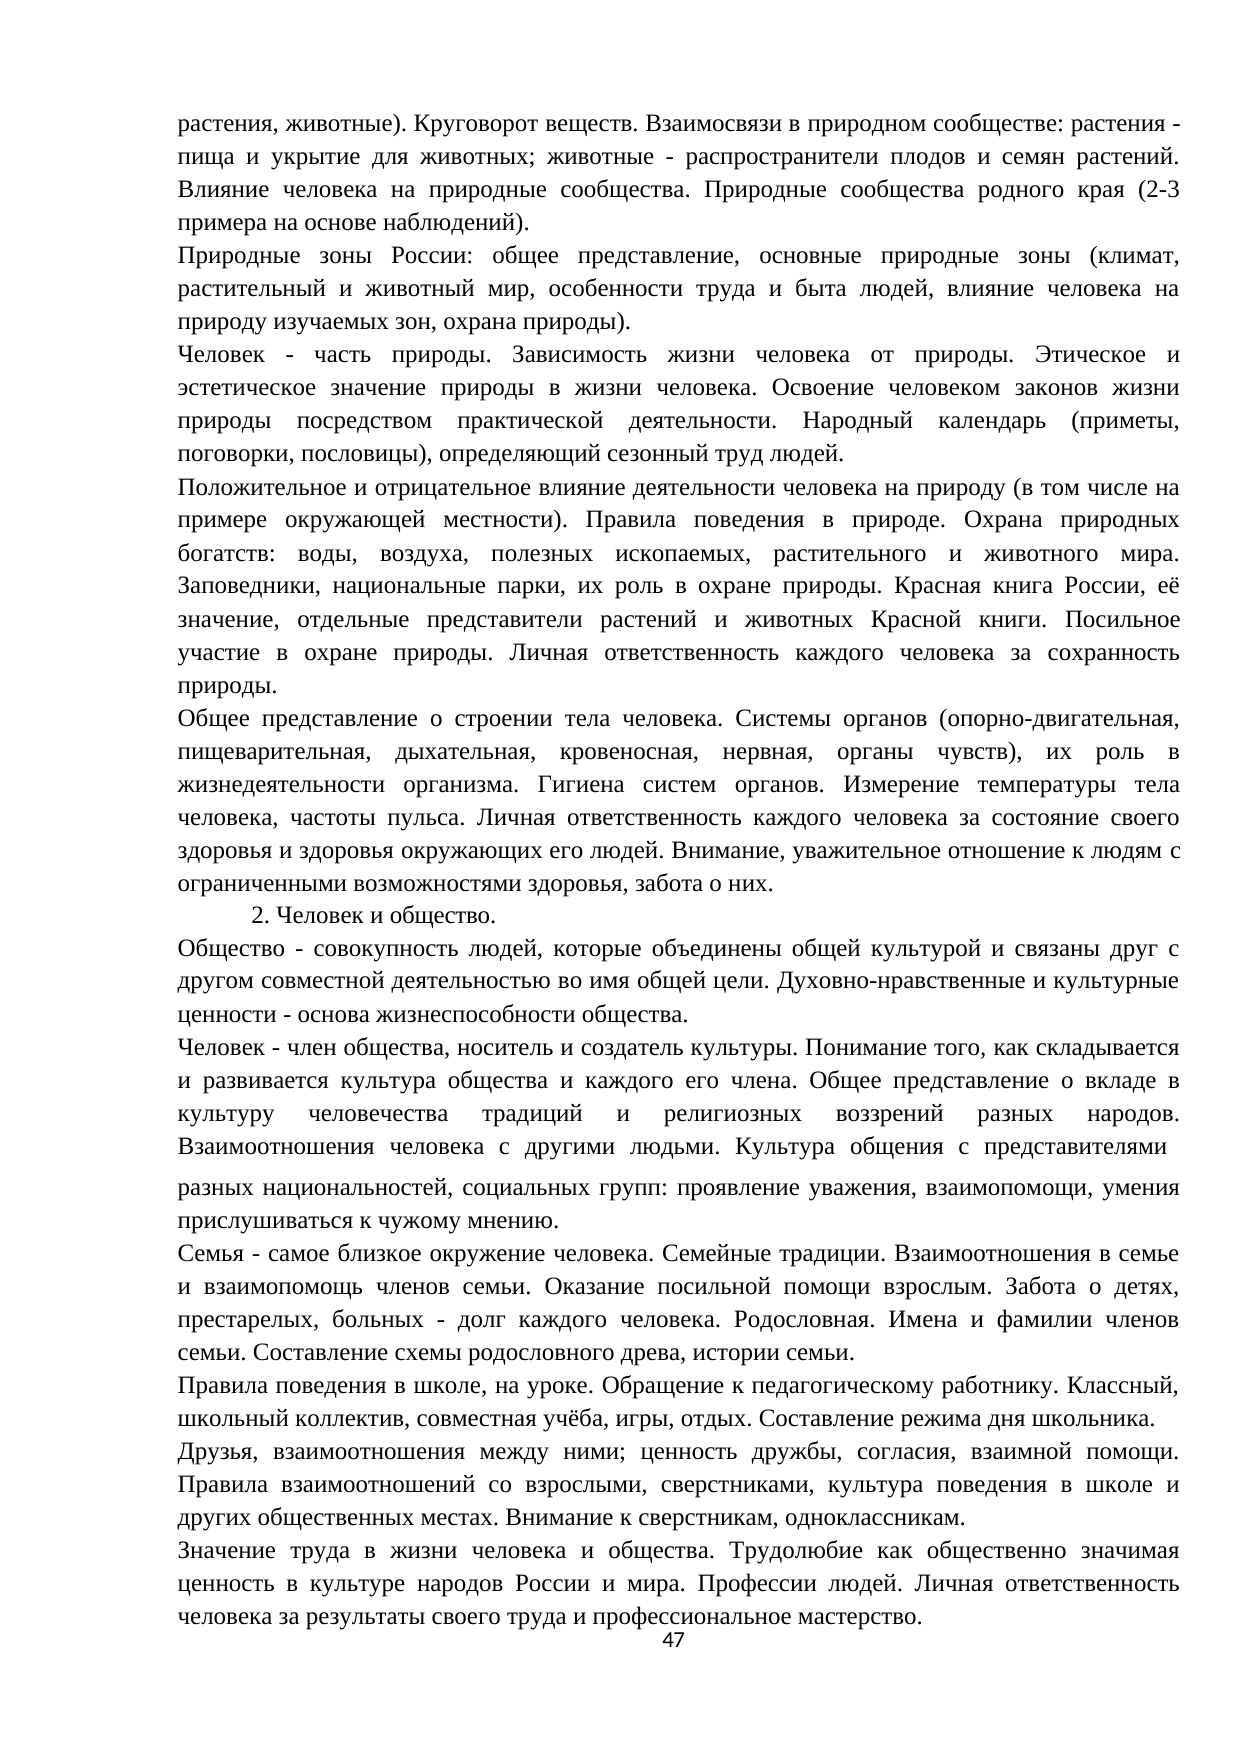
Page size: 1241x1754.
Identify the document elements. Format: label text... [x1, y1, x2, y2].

text Значение труда в жизни человека и общества. Трудолюбие как общественно значимая ценность в культуре народов России и мира. Профессии людей. Личная ответственность человека за результаты своего труда и профессиональное мастерство. [177, 1535, 1181, 1630]
list Человек и общество. [251, 901, 1240, 929]
text Друзья, взаимоотношения между ними; ценность дружбы, согласия, взаимной помощи. Правила взаимоотношений со взрослыми, сверстниками, культура поведения в школе и других общественных местах. Внимание к сверстникам, одноклассникам. [177, 1436, 1181, 1531]
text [177, 108, 1181, 236]
text Семья - самое близкое окружение человека. Семейные традиции. Взаимоотношения в семье и взаимопомощь членов семьи. Оказание посильной помощи взрослым. Забота о детях, престарелых, больных - долг каждого человека. Родословная. Имена и фамилии членов семьи. Составление схемы родословного древа, истории семьи. [177, 1238, 1181, 1366]
text Положительное и отрицательное влияние деятельности человека на природу (в том числе на примере окружающей местности). Правила поведения в природе. Охрана природных богатств: воды, воздуха, полезных ископаемых, растительного и животного мира. Заповедники, национальные парки, их роль в охране природы. Красная книга России, её значение, отдельные представители растений и животных Красной книги. Посильное участие в охране природы. Личная ответственность каждого человека за сохранность природы. [177, 472, 1181, 698]
text Человек - часть природы. Зависимость жизни человека от природы. Этическое и эстетическое значение природы в жизни человека. Освоение человеком законов жизни природы посредством практической деятельности. Народный календарь (приметы, поговорки, пословицы), определяющий сезонный труд людей. [177, 339, 1181, 467]
text Правила поведения в школе, на уроке. Обращение к педагогическому работнику. Классный, школьный коллектив, совместная учёба, игры, отдых. Составление режима дня школьника. [177, 1370, 1180, 1432]
text Общество - совокупность людей, которые объединены общей культурой и связаны друг с другом совместной деятельностью во имя общей цели. Духовно-нравственные и культурные ценности - основа жизнеспособности общества. [177, 933, 1181, 1027]
text Общее представление о строении тела человека. Системы органов (опорно-двигательная, пищеварительная, дыхательная, кровеносная, нервная, органы чувств), их роль в жизнедеятельности организма. Гигиена систем органов. Измерение температуры тела человека, частоты пульса. Личная ответственность каждого человека за состояние своего здоровья и здоровья окружающих его людей. Внимание, уважительное отношение к людям с ограниченными возможностями здоровья, забота о них. [177, 703, 1181, 897]
text Природные зоны России: общее представление, основные природные зоны (климат, растительный и животный мир, особенности труда и быта людей, влияние человека на природу изучаемых зон, охрана природы). [177, 240, 1181, 335]
text разных национальностей, социальных групп: проявление уважения, взаимопомощи, умения прислушиваться к чужому мнению. [177, 1172, 1181, 1233]
text Человек - член общества, носитель и создатель культуры. Понимание того, как складывается и развивается культура общества и каждого его члена. Общее представление о вкладе в культуру человечества традиций и религиозных воззрений разных народов. Взаимоотношения человека с другими людьми. Культура общения с представителями [177, 1032, 1181, 1159]
